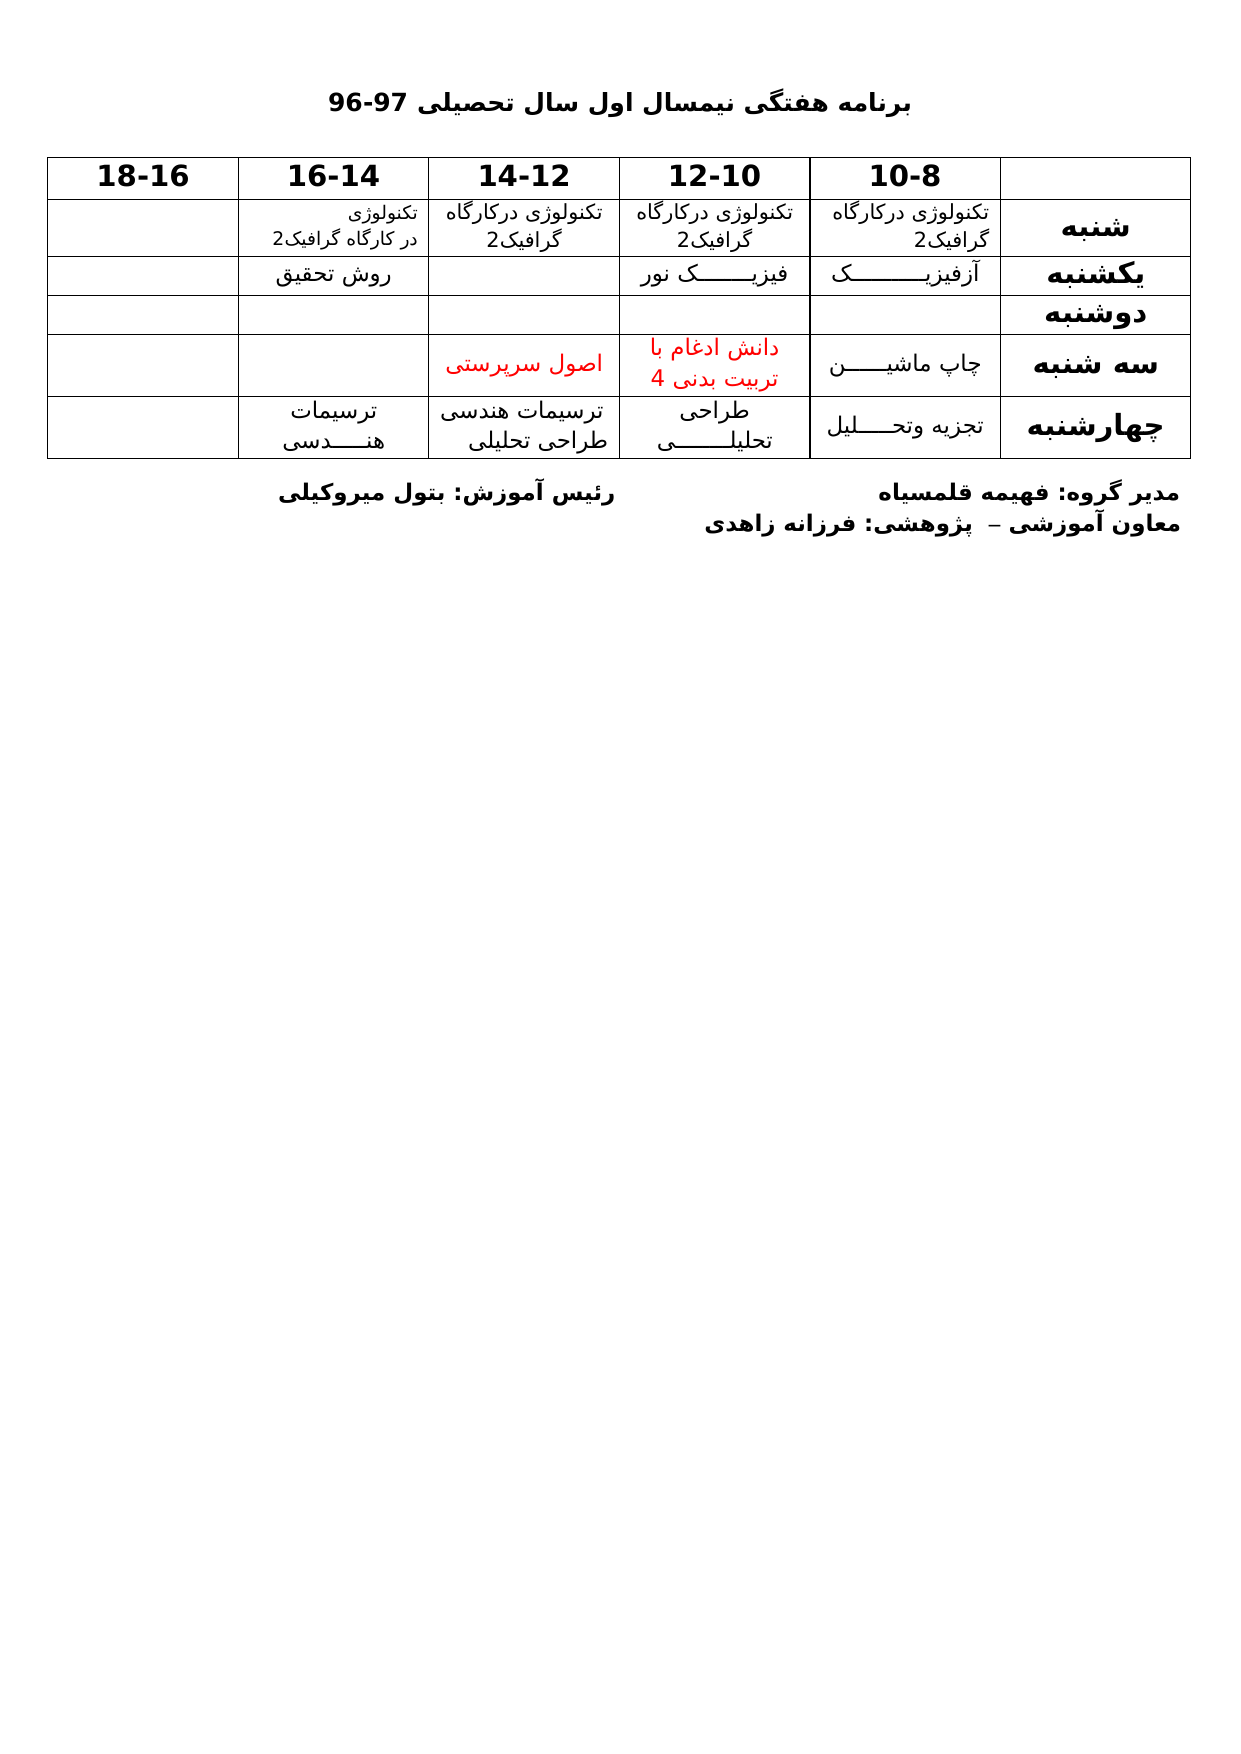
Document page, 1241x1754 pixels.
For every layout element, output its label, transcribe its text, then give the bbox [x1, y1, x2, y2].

table_cell [811, 296, 1000, 333]
table_cell [48, 296, 238, 333]
table_header 12-10 [620, 158, 809, 199]
table_cell فیزیــــــــک نور [620, 257, 809, 295]
table_cell [620, 296, 809, 333]
table_cell [48, 335, 238, 396]
table_cell [239, 335, 428, 396]
table_cell سه شنبه [1001, 335, 1190, 396]
table_cell [48, 200, 238, 256]
table_cell دانش ادغام با تربیت بدنی 4 [620, 335, 809, 396]
text مدیر گروه: فهیمه قلمسیاه رئیس آموزش: بتول میروکیلی معاون آموزشی – پژوهشی: فرزانه زاهدی [59, 479, 1181, 537]
table_cell [429, 257, 619, 295]
table_header [1001, 158, 1190, 199]
table_cell دوشنبه [1001, 296, 1190, 333]
table_cell شنبه [1001, 200, 1190, 256]
table_cell تجزیه وتحـــــلیل [811, 397, 1000, 458]
table_cell تکنولوژی درکارگاه گرافیک2 [811, 200, 1000, 256]
table_cell ترسیمات هنـــــدسی [239, 397, 428, 458]
table_header 14-12 [429, 158, 619, 199]
table_cell ترسیمات هندسی طراحی تحلیلی [429, 397, 619, 458]
table_cell آزفیزیـــــــــــک [811, 257, 1000, 295]
text برنامه هفتگی نیمسال اول سال تحصیلی 97-96 [59, 89, 1181, 118]
table_cell تکنولوژی درکارگاه گرافیک2 [429, 200, 619, 256]
table_cell چاپ ماشیــــــن [811, 335, 1000, 396]
table_cell [239, 296, 428, 333]
table_cell [48, 257, 238, 295]
table_cell طراحی تحلیلــــــــی [620, 397, 809, 458]
table_cell [429, 296, 619, 333]
table_cell [48, 397, 238, 458]
table_header 18-16 [48, 158, 238, 199]
table_cell یکشنبه [1001, 257, 1190, 295]
table_cell تکنولوژی در کارگاه گرافیک2 [239, 200, 428, 256]
table_cell چهارشنبه [1001, 397, 1190, 458]
table_header 16-14 [239, 158, 428, 199]
table_cell تکنولوژی درکارگاه گرافیک2 [620, 200, 809, 256]
table_cell روش تحقیق [239, 257, 428, 295]
table_header 10-8 [811, 158, 1000, 199]
table_cell اصول سرپرستی [429, 335, 619, 396]
